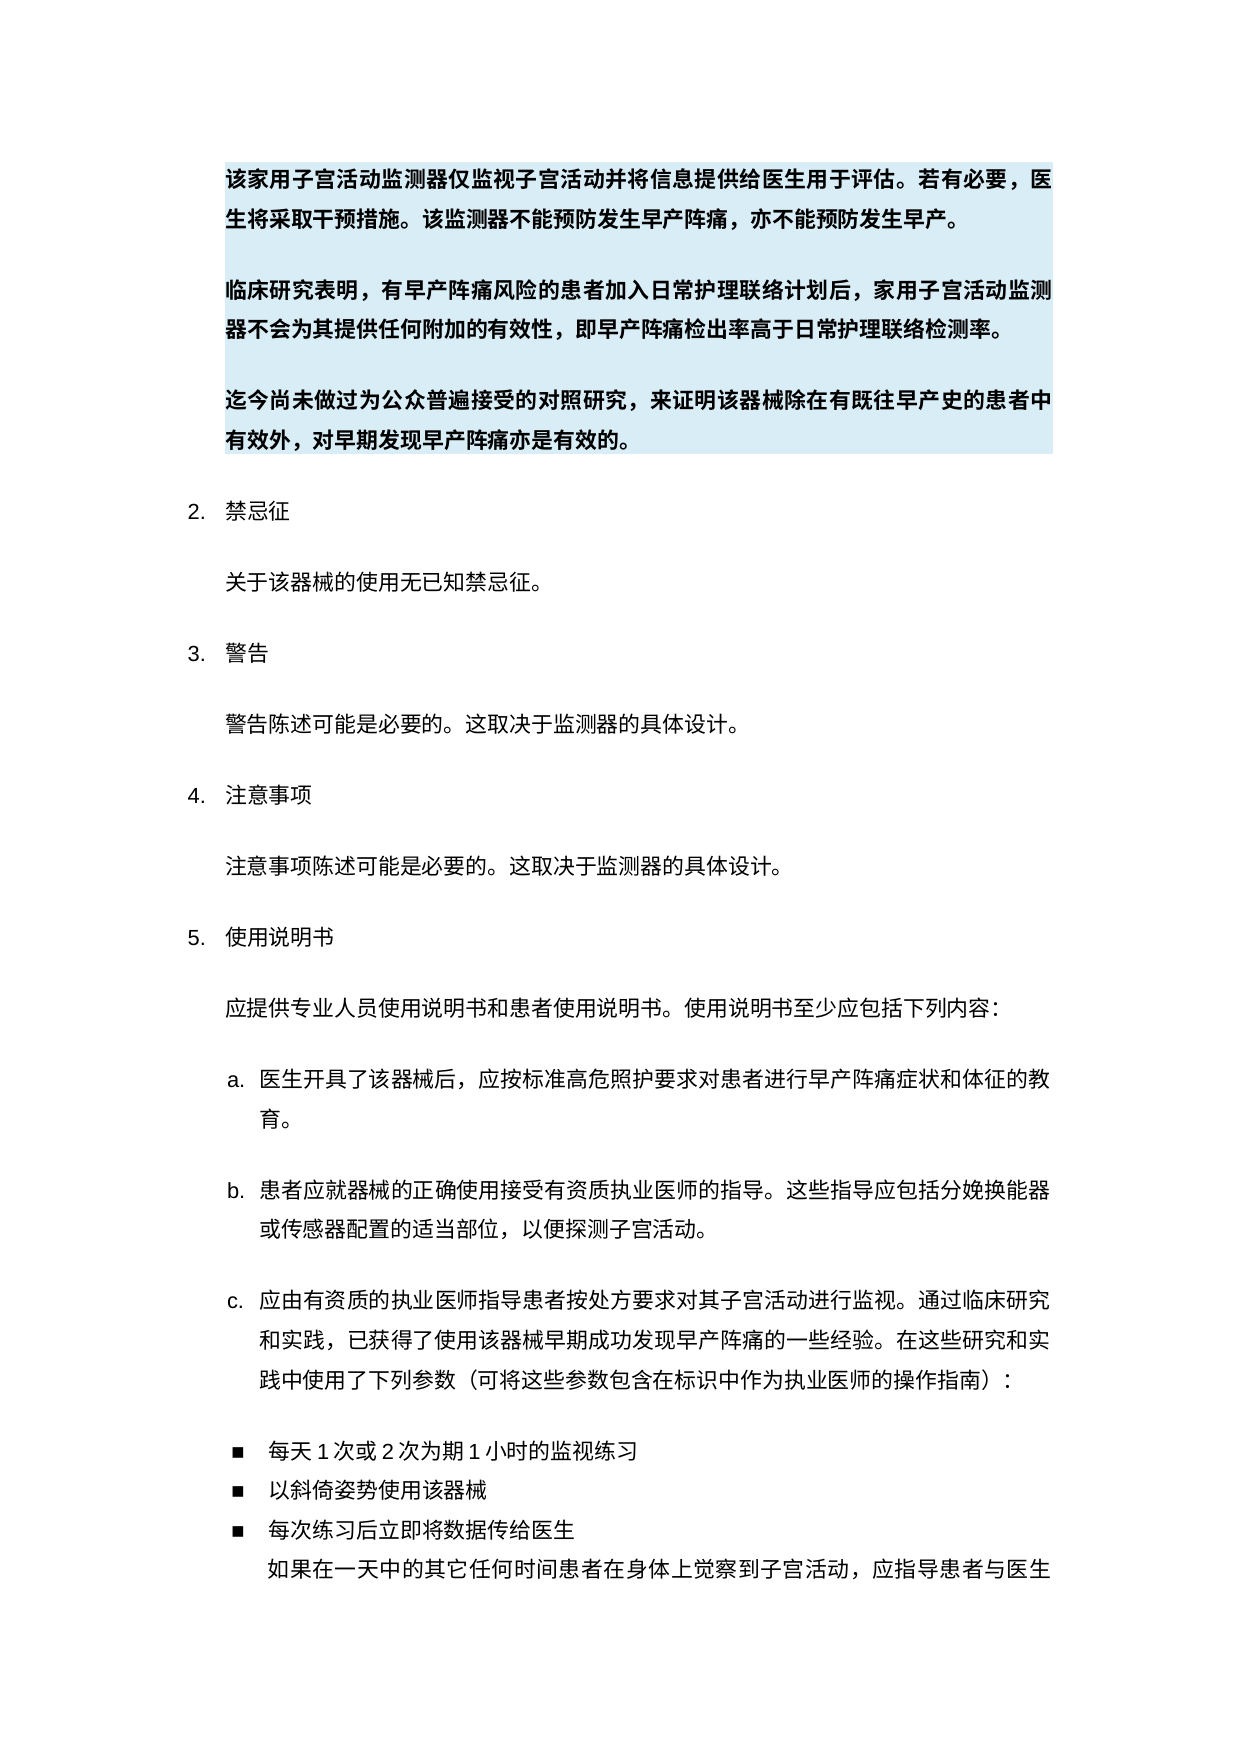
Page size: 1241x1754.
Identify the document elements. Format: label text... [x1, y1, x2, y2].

text 迄今尚未做过为公众普遍接受的对照研究，来证明该器械除在有既往早产史的患者中有效外，对早期发现早产阵痛亦是有效的。 [225, 383, 1053, 454]
text 警告陈述可能是必要的。这取决于监测器的具体设计。 [225, 707, 1053, 739]
text 应提供专业人员使用说明书和患者使用说明书。使用说明书至少应包括下列内容： [225, 991, 1053, 1023]
text 该家用子宫活动监测器仅监视子宫活动并将信息提供给医生用于评估。若有必要，医生将采取干预措施。该监测器不能预防发生早产阵痛，亦不能预防发生早产。 [225, 162, 1053, 233]
list 注意事项 [187, 778, 1053, 810]
list 每次练习后立即将数据传给医生 [231, 1513, 1053, 1544]
text 关于该器械的使用无已知禁忌征。 [225, 565, 1053, 597]
list 禁忌征 [187, 494, 1053, 526]
list 使用说明书 [187, 920, 1053, 952]
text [268, 1552, 1053, 1584]
list 以斜倚姿势使用该器械 [231, 1473, 1053, 1505]
list 患者应就器械的正确使用接受有资质执业医师的指导。这些指导应包括分娩换能器或传感器配置的适当部位，以便探测子宫活动。 [227, 1173, 1053, 1244]
text 注意事项陈述可能是必要的。这取决于监测器的具体设计。 [225, 849, 1053, 881]
list 医生开具了该器械后，应按标准高危照护要求对患者进行早产阵痛症状和体征的教育。 [227, 1062, 1053, 1133]
list 警告 [187, 636, 1053, 668]
text 临床研究表明，有早产阵痛风险的患者加入日常护理联络计划后，家用子宫活动监测器不会为其提供任何附加的有效性，即早产阵痛检出率高于日常护理联络检测率。 [225, 273, 1053, 344]
list 应由有资质的执业医师指导患者按处方要求对其子宫活动进行监视。通过临床研究和实践，已获得了使用该器械早期成功发现早产阵痛的一些经验。在这些研究和实践中使用了下列参数（可将这些参数包含在标识中作为执业医师的操作指南）： [227, 1283, 1053, 1394]
list 每天1次或2次为期1小时的监视练习 [231, 1434, 1053, 1465]
